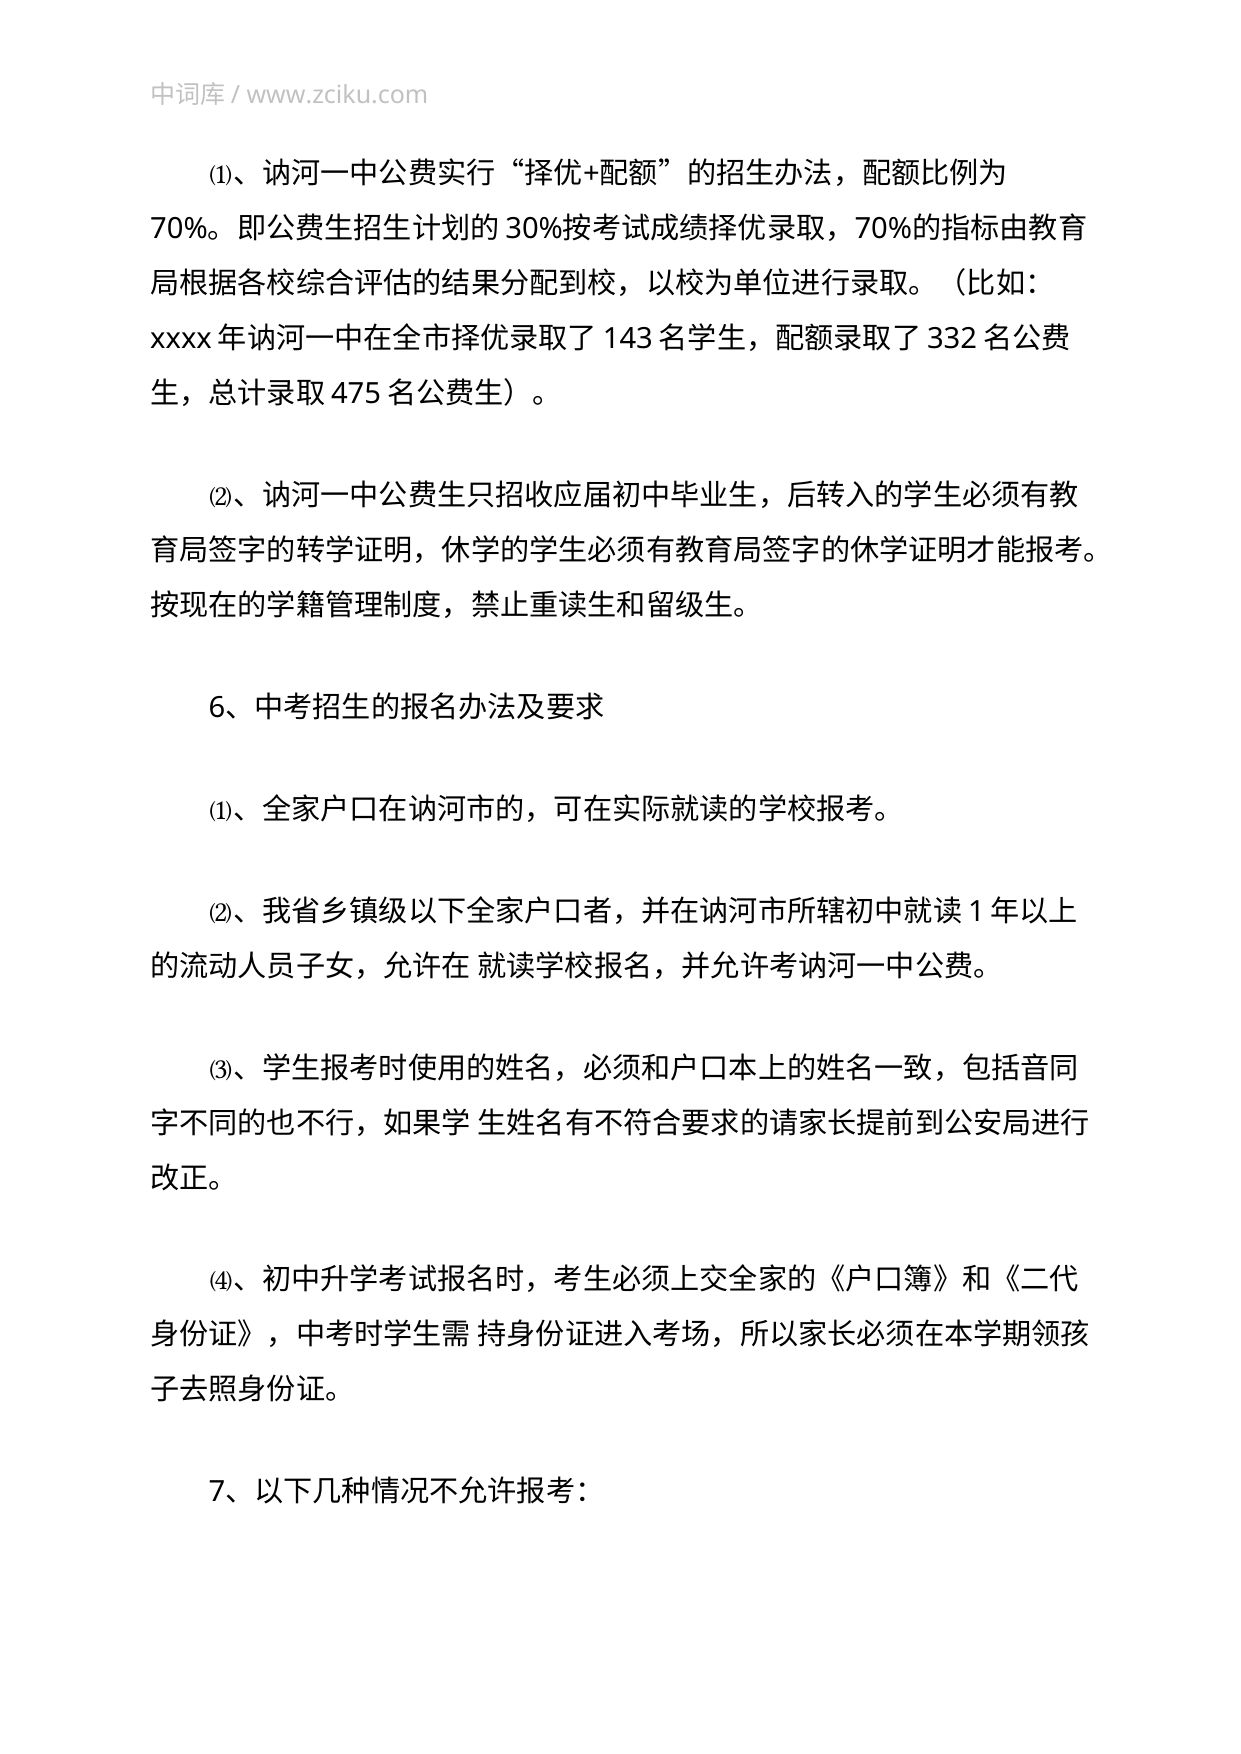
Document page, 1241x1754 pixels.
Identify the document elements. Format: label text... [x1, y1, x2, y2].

text 7、以下几种情况不允许报考： [150, 1468, 1090, 1510]
text ⑶、学生报考时使用的姓名，必须和户口本上的姓名一致，包括音同字不同的也不行，如果学 生姓名有不符合要求的请家长提前到公安局进行改正。 [150, 1044, 1090, 1196]
text ⑴、全家户口在讷河市的，可在实际就读的学校报考。 [150, 786, 1090, 828]
text 6、中考招生的报名办法及要求 [150, 683, 1090, 726]
text ⑵、讷河一中公费生只招收应届初中毕业生，后转入的学生必须有教育局签字的转学证明，休学的学生必须有教育局签字的休学证明才能报考。按现在的学籍管理制度，禁止重读生和留级生。 [150, 472, 1090, 624]
text ⑷、初中升学考试报名时，考生必须上交全家的《户口簿》和《二代身份证》，中考时学生需 持身份证进入考场，所以家长必须在本学期领孩子去照身份证。 [150, 1256, 1090, 1408]
text ⑵、我省乡镇级以下全家户口者，并在讷河市所辖初中就读1年以上的流动人员子女，允许在 就读学校报名，并允许考讷河一中公费。 [150, 887, 1090, 985]
text ⑴、讷河一中公费实行“择优+配额”的招生办法，配额比例为70%。即公费生招生计划的30%按考试成绩择优录取，70%的指标由教育局根据各校综合评估的结果分配到校，以校为单位进行录取。（比如：xxxx年讷河一中在全市择优录取了143名学生，配额录取了332名公费生，总计录取475名公费生）。 [150, 150, 1090, 412]
